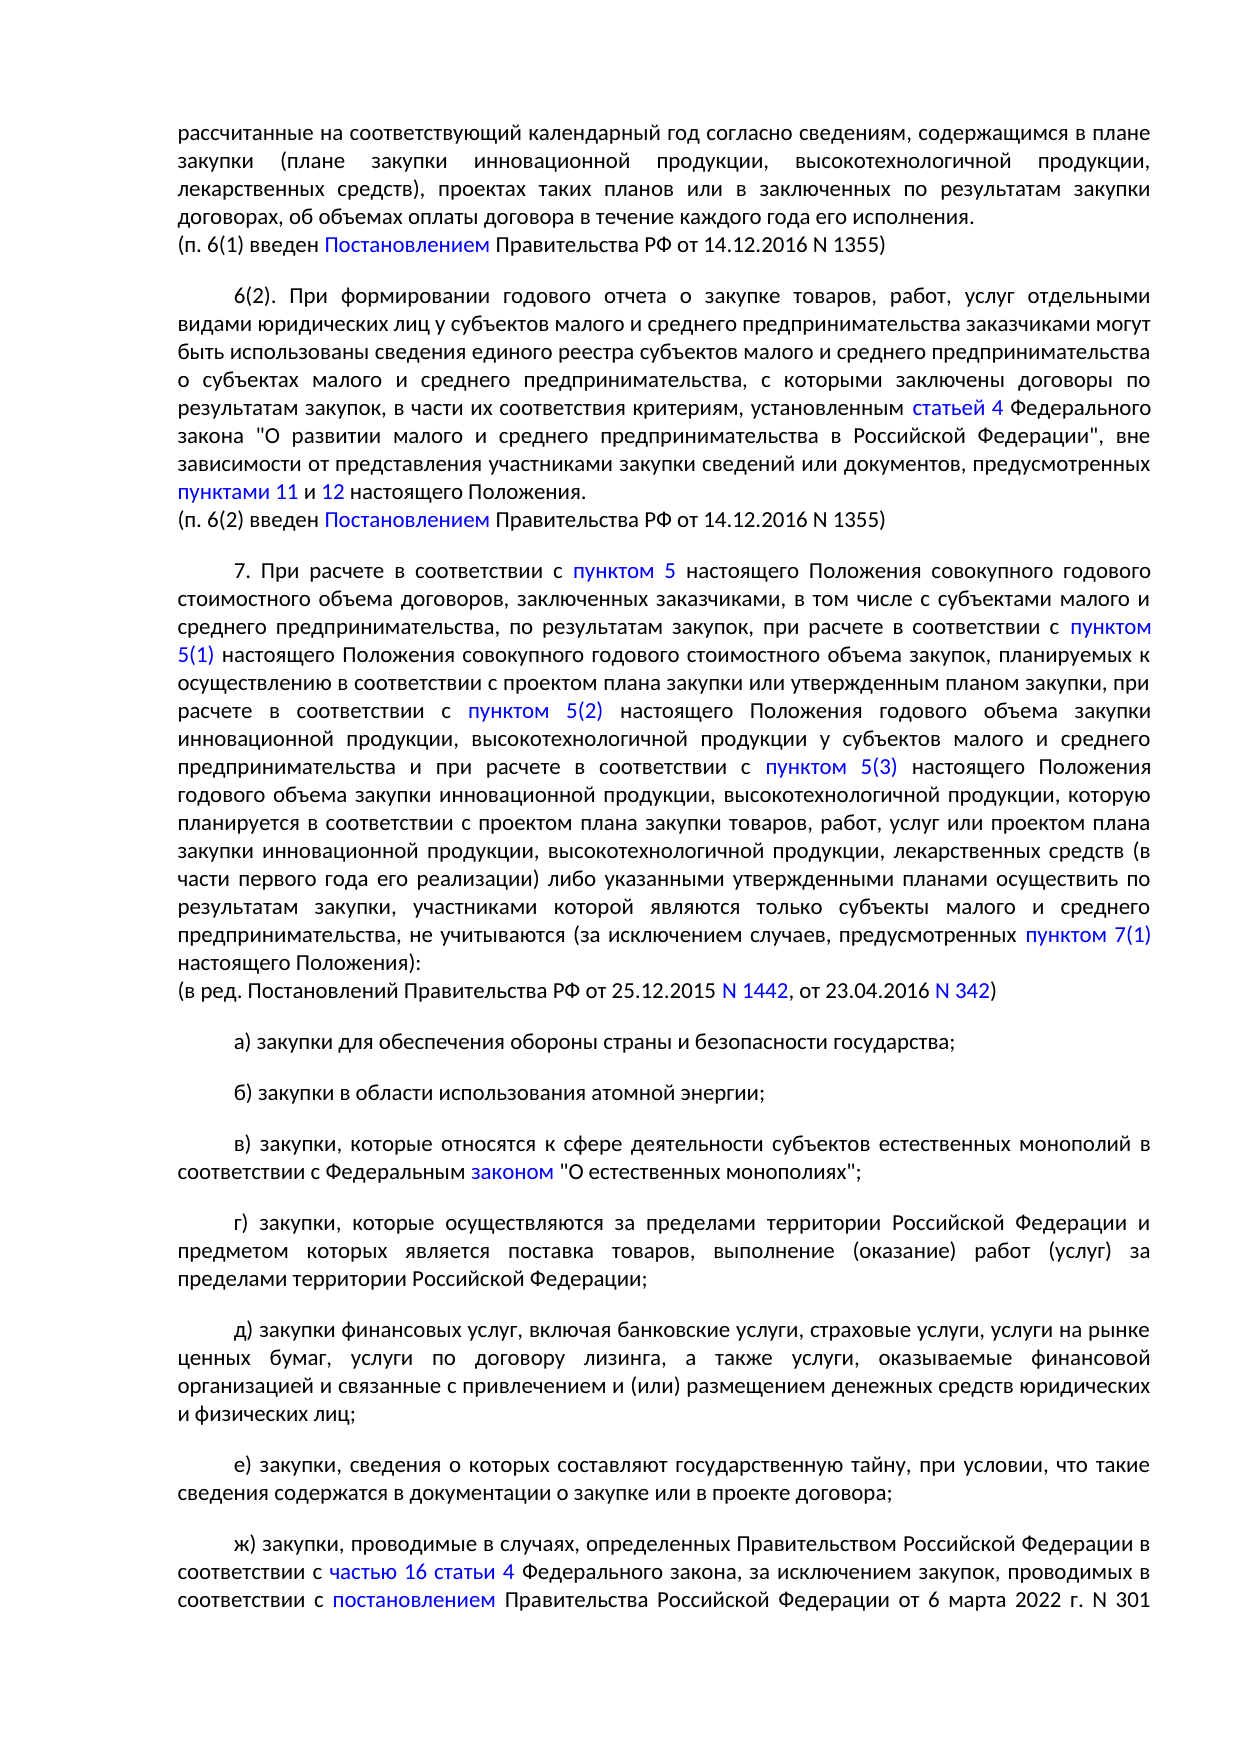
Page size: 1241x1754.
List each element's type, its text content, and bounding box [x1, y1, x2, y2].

text д) закупки финансовых услуг, включая банковские услуги, страховые услуги, услуги на рынке ценных бумаг, услуги по договору лизинга, а также услуги, оказываемые финансовой организацией и связанные с привлечением и (или) размещением денежных средств юридических и физических лиц; [177, 1315, 1152, 1427]
text а) закупки для обеспечения обороны страны и безопасности государства; [177, 1027, 1152, 1056]
text в) закупки, которые относятся к сфере деятельности субъектов естественных монополий в соответствии с Федеральным законом "О естественных монополиях"; [177, 1129, 1152, 1185]
text 6(2). При формировании годового отчета о закупке товаров, работ, услуг отдельными видами юридических лиц у субъектов малого и среднего предпринимательства заказчиками могут быть использованы сведения единого реестра субъектов малого и среднего предпринимательства о субъектах малого и среднего предпринимательства, с которыми заключены договоры по результатам закупок, в части их соответствия критериям, установленным статьей 4 Федерального закона "О развитии малого и среднего предпринимательства в Российской Федерации", вне зависимости от представления участниками закупки сведений или документов, предусмотренных пунктами 11 и 12 настоящего Положения. [177, 281, 1152, 505]
text (в ред. Постановлений Правительства РФ от 25.12.2015 N 1442, от 23.04.2016 N 342) [177, 977, 1152, 1004]
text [177, 118, 1152, 230]
text г) закупки, которые осуществляются за пределами территории Российской Федерации и предметом которых является поставка товаров, выполнение (оказание) работ (услуг) за пределами территории Российской Федерации; [177, 1208, 1152, 1292]
text (п. 6(2) введен Постановлением Правительства РФ от 14.12.2016 N 1355) [177, 505, 1152, 533]
text 7. При расчете в соответствии с пунктом 5 настоящего Положения совокупного годового стоимостного объема договоров, заключенных заказчиками, в том числе с субъектами малого и среднего предпринимательства, по результатам закупок, при расчете в соответствии с пунктом 5(1) настоящего Положения совокупного годового стоимостного объема закупок, планируемых к осуществлению в соответствии с проектом плана закупки или утвержденным планом закупки, при расчете в соответствии с пунктом 5(2) настоящего Положения годового объема закупки инновационной продукции, высокотехнологичной продукции у субъектов малого и среднего предпринимательства и при расчете в соответствии с пунктом 5(3) настоящего Положения годового объема закупки инновационной продукции, высокотехнологичной продукции, которую планируется в соответствии с проектом плана закупки товаров, работ, услуг или проектом плана закупки инновационной продукции, высокотехнологичной продукции, лекарственных средств (в части первого года его реализации) либо указанными утвержденными планами осуществить по результатам закупки, участниками которой являются только субъекты малого и среднего предпринимательства, не учитываются (за исключением случаев, предусмотренных пунктом 7(1) настоящего Положения): [177, 556, 1152, 977]
text е) закупки, сведения о которых составляют государственную тайну, при условии, что такие сведения содержатся в документации о закупке или в проекте договора; [177, 1450, 1152, 1506]
text б) закупки в области использования атомной энергии; [177, 1078, 1152, 1106]
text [177, 1529, 1152, 1613]
text (п. 6(1) введен Постановлением Правительства РФ от 14.12.2016 N 1355) [177, 230, 1152, 258]
